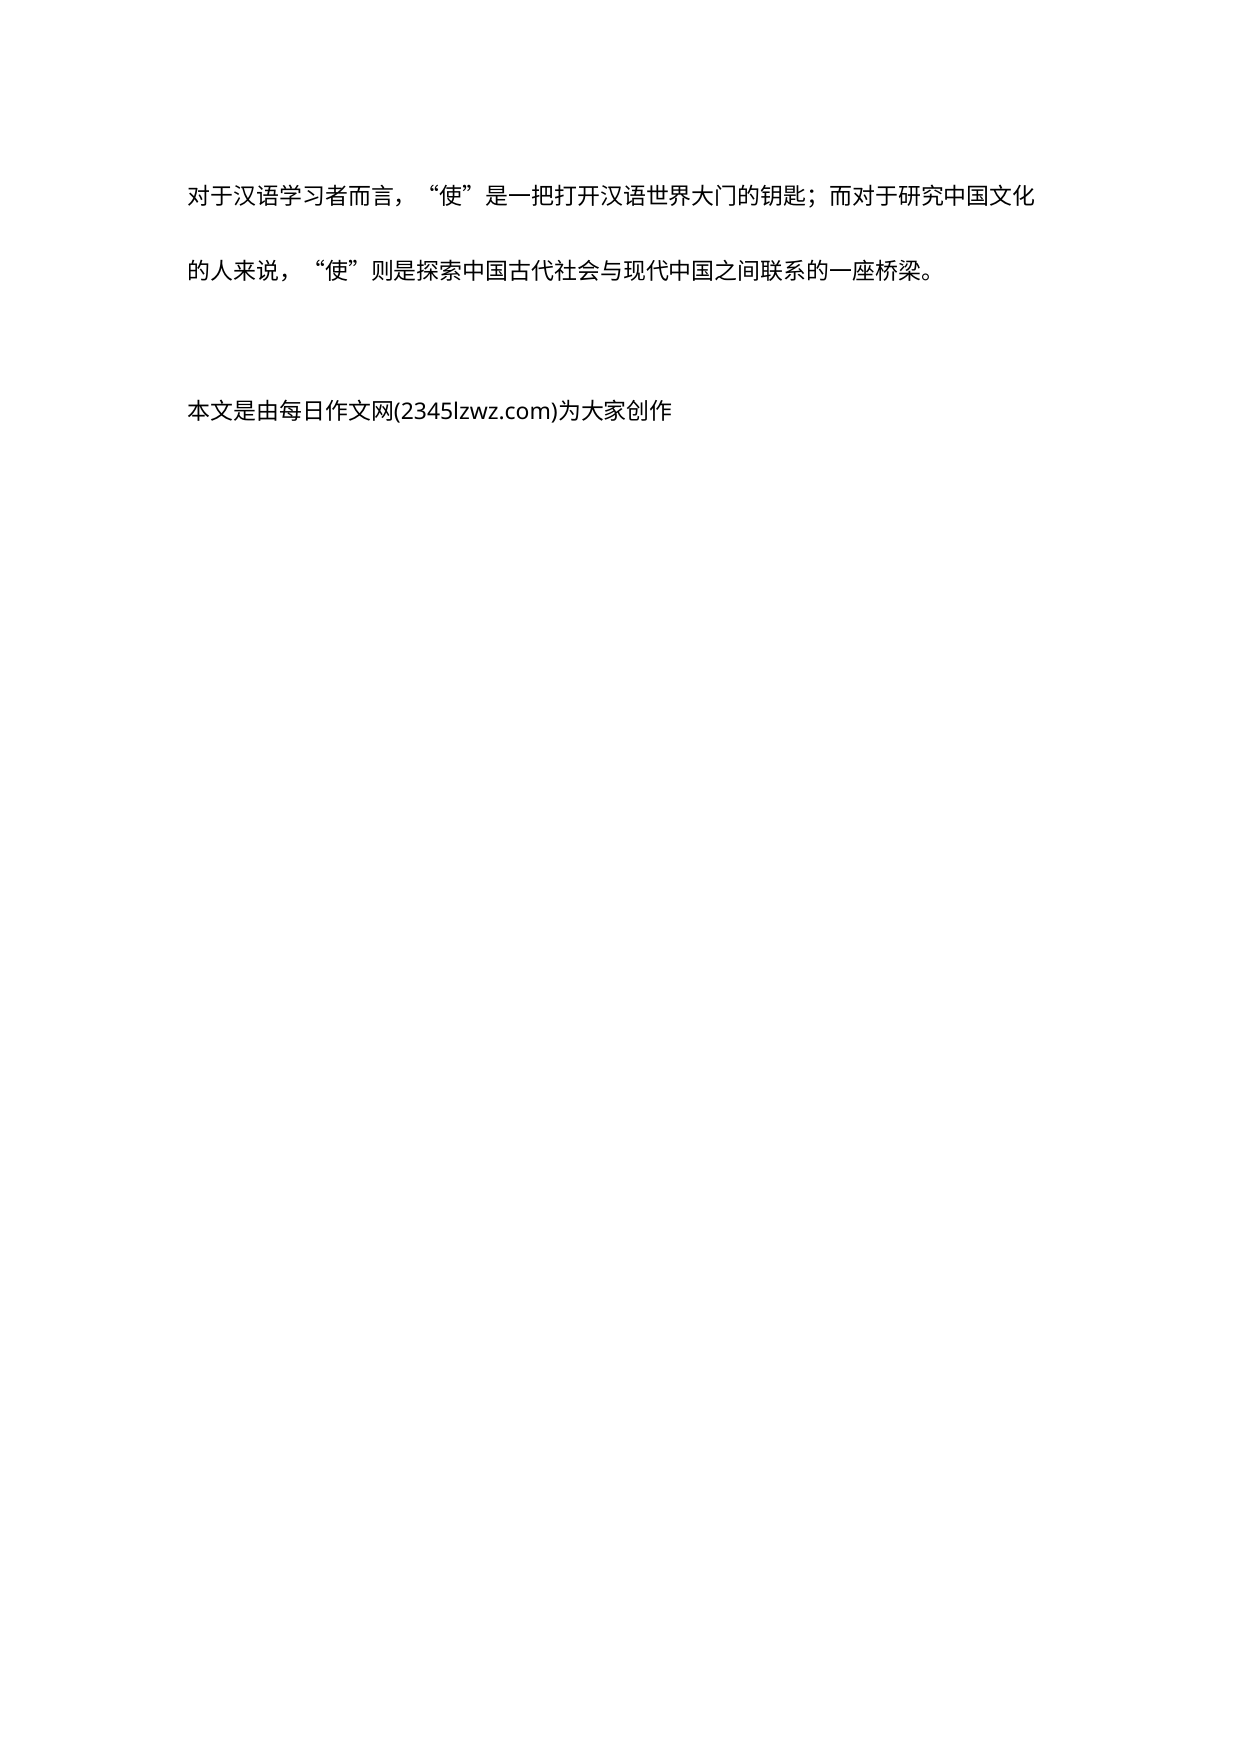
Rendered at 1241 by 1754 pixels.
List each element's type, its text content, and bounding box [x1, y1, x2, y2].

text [187, 162, 1053, 302]
text 本文是由每日作文网(2345lzwz.com)为大家创作 [187, 377, 1053, 442]
